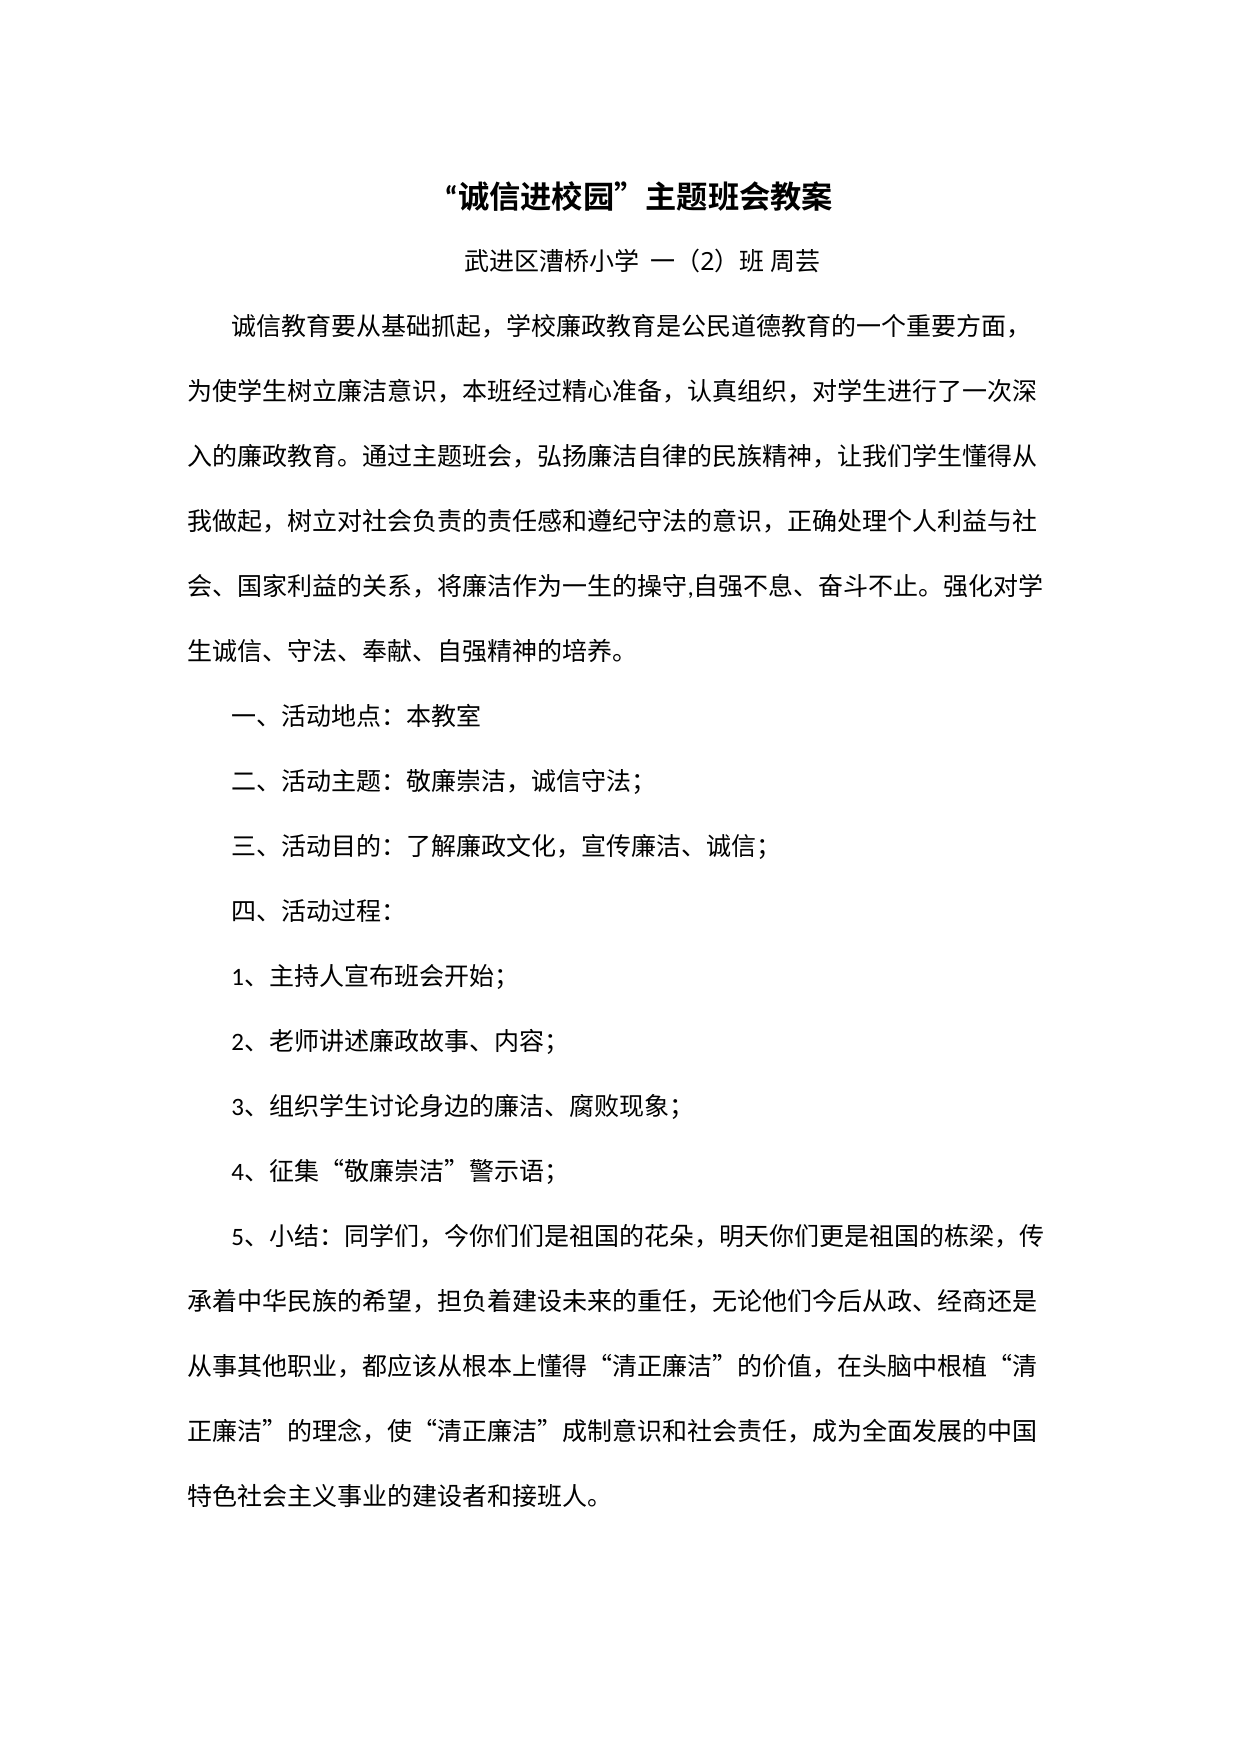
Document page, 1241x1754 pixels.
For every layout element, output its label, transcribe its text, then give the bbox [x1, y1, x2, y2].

text 四、活动过程： [187, 877, 1053, 942]
text 4、征集“敬廉崇洁”警示语； [187, 1137, 1053, 1202]
text 三、活动目的：了解廉政文化，宣传廉洁、诚信； [187, 812, 1053, 877]
text 武进区漕桥小学 一（2）班 周芸 [187, 227, 1053, 292]
text 3、组织学生讨论身边的廉洁、腐败现象； [187, 1072, 1053, 1137]
text “诚信进校园”主题班会教案 [187, 162, 1053, 227]
text 5、小结：同学们，今你们们是祖国的花朵，明天你们更是祖国的栋梁，传承着中华民族的希望，担负着建设未来的重任，无论他们今后从政、经商还是从事其他职业，都应该从根本上懂得“清正廉洁”的价值，在头脑中根植“清正廉洁”的理念，使“清正廉洁”成制意识和社会责任，成为全面发展的中国特色社会主义事业的建设者和接班人。 [187, 1202, 1053, 1527]
text 二、活动主题：敬廉崇洁，诚信守法； [187, 747, 1053, 812]
text 一、活动地点：本教室 [187, 682, 1053, 747]
text 诚信教育要从基础抓起，学校廉政教育是公民道德教育的一个重要方面，为使学生树立廉洁意识，本班经过精心准备，认真组织，对学生进行了一次深入的廉政教育。通过主题班会，弘扬廉洁自律的民族精神，让我们学生懂得从我做起，树立对社会负责的责任感和遵纪守法的意识，正确处理个人利益与社会、国家利益的关系，将廉洁作为一生的操守,自强不息、奋斗不止。强化对学生诚信、守法、奉献、自强精神的培养。 [187, 292, 1053, 682]
text 2、老师讲述廉政故事、内容； [187, 1007, 1053, 1072]
text 1、主持人宣布班会开始； [187, 942, 1053, 1007]
